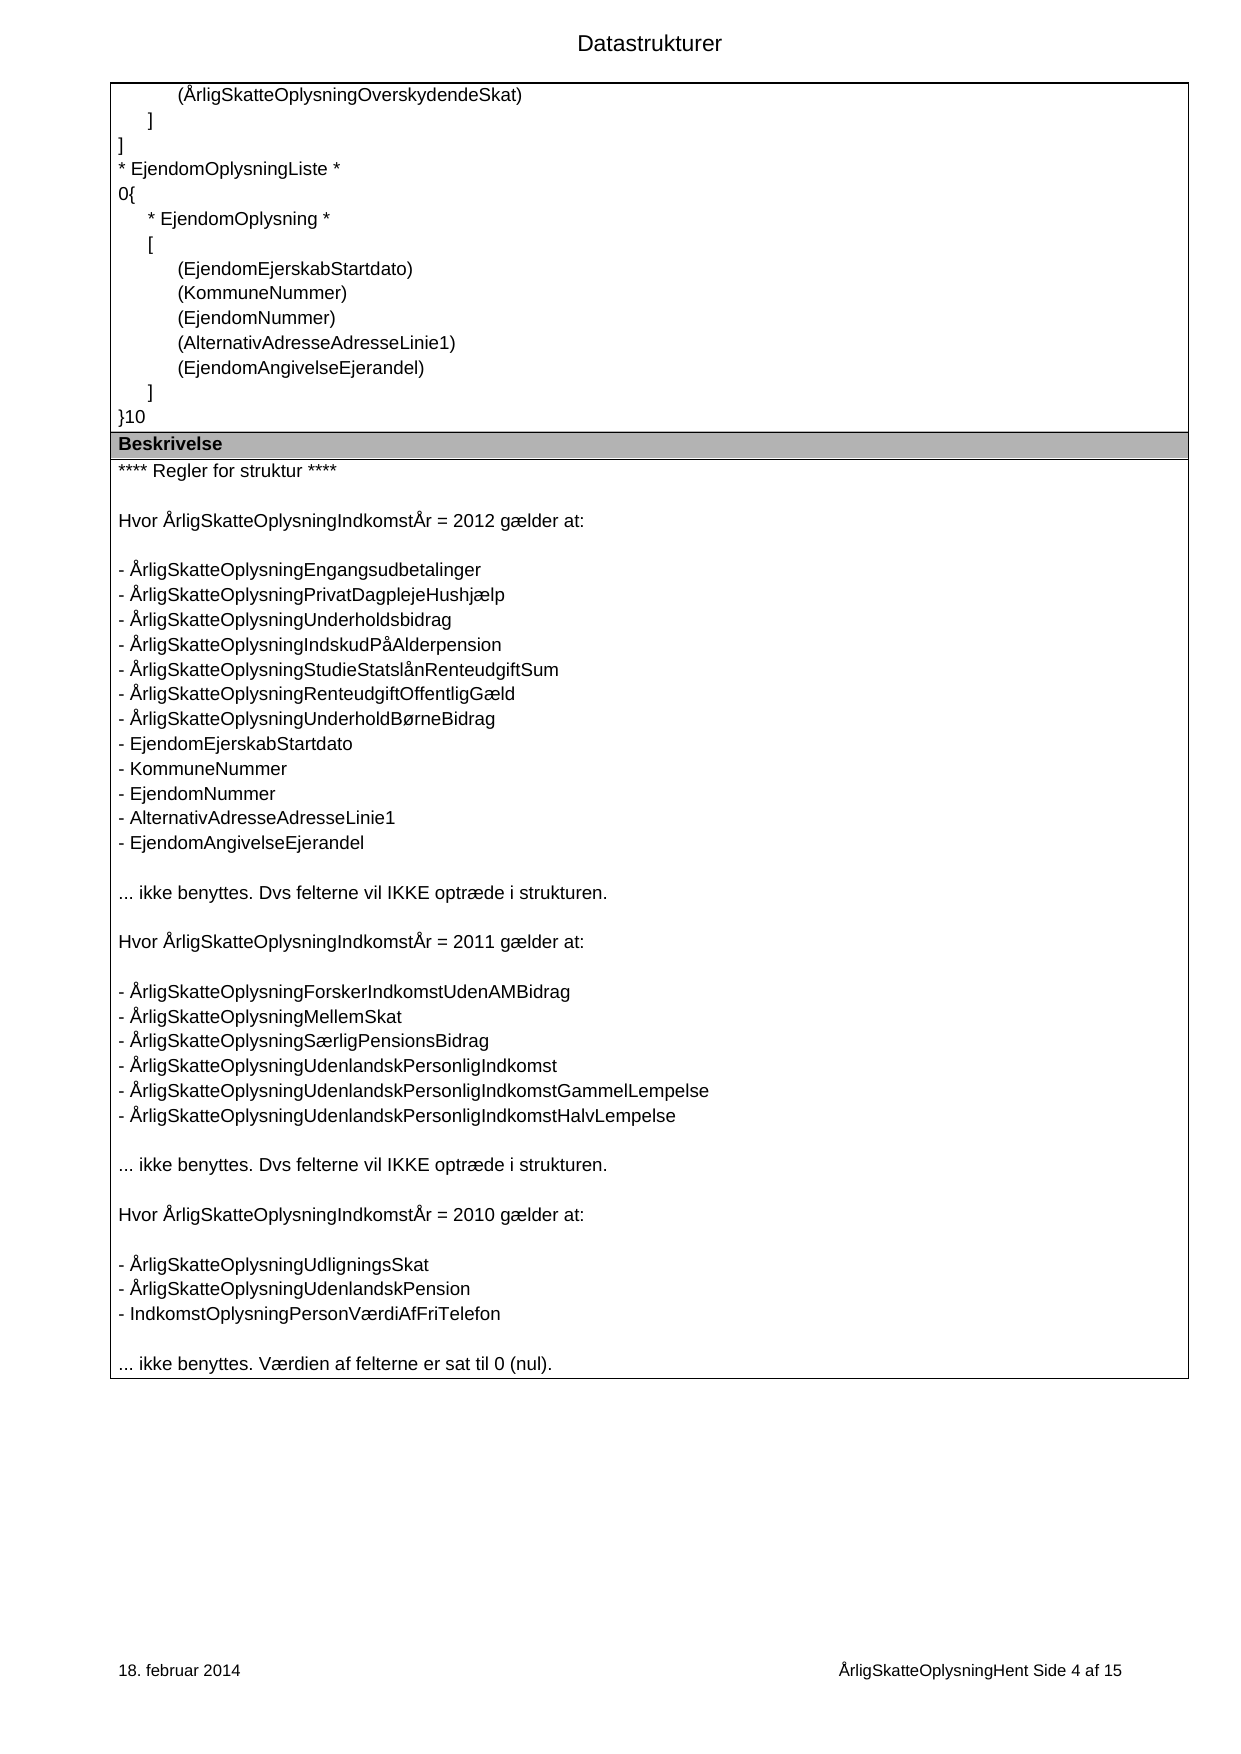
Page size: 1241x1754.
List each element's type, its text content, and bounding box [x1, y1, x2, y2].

table_cell Beskrivelse [111, 433, 1188, 458]
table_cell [111, 84, 1188, 431]
table_cell **** Regler for struktur **** Hvor ÅrligSkatteOplysningIndkomstÅr = 2012 gælder at: - ÅrligSkatteOplysningEngangsudbetalinger - ÅrligSkatteOplysningPrivatDagplejeHushjælp - ÅrligSkatteOplysningUnderholdsbidrag - ÅrligSkatteOplysningIndskudPåAlderpension - ÅrligSkatteOplysningStudieStatslånRenteudgiftSum - ÅrligSkatteOplysningRenteudgiftOffentligGæld - ÅrligSkatteOplysningUnderholdBørneBidrag - EjendomEjerskabStartdato - KommuneNummer - EjendomNummer - AlternativAdresseAdresseLinie1 - EjendomAngivelseEjerandel ... ikke benyttes. Dvs felterne vil IKKE optræde i strukturen. Hvor ÅrligSkatteOplysningIndkomstÅr = 2011 gælder at: - ÅrligSkatteOplysningForskerIndkomstUdenAMBidrag - ÅrligSkatteOplysningMellemSkat - ÅrligSkatteOplysningSærligPensionsBidrag - ÅrligSkatteOplysningUdenlandskPersonligIndkomst - ÅrligSkatteOplysningUdenlandskPersonligIndkomstGammelLempelse - ÅrligSkatteOplysningUdenlandskPersonligIndkomstHalvLempelse ... ikke benyttes. Dvs felterne vil IKKE optræde i strukturen. Hvor ÅrligSkatteOplysningIndkomstÅr = 2010 gælder at: - ÅrligSkatteOplysningUdligningsSkat - ÅrligSkatteOplysningUdenlandskPension - IndkomstOplysningPersonVærdiAfFriTelefon ... ikke benyttes. Værdien af felterne er sat til 0 (nul). [111, 460, 1188, 1378]
